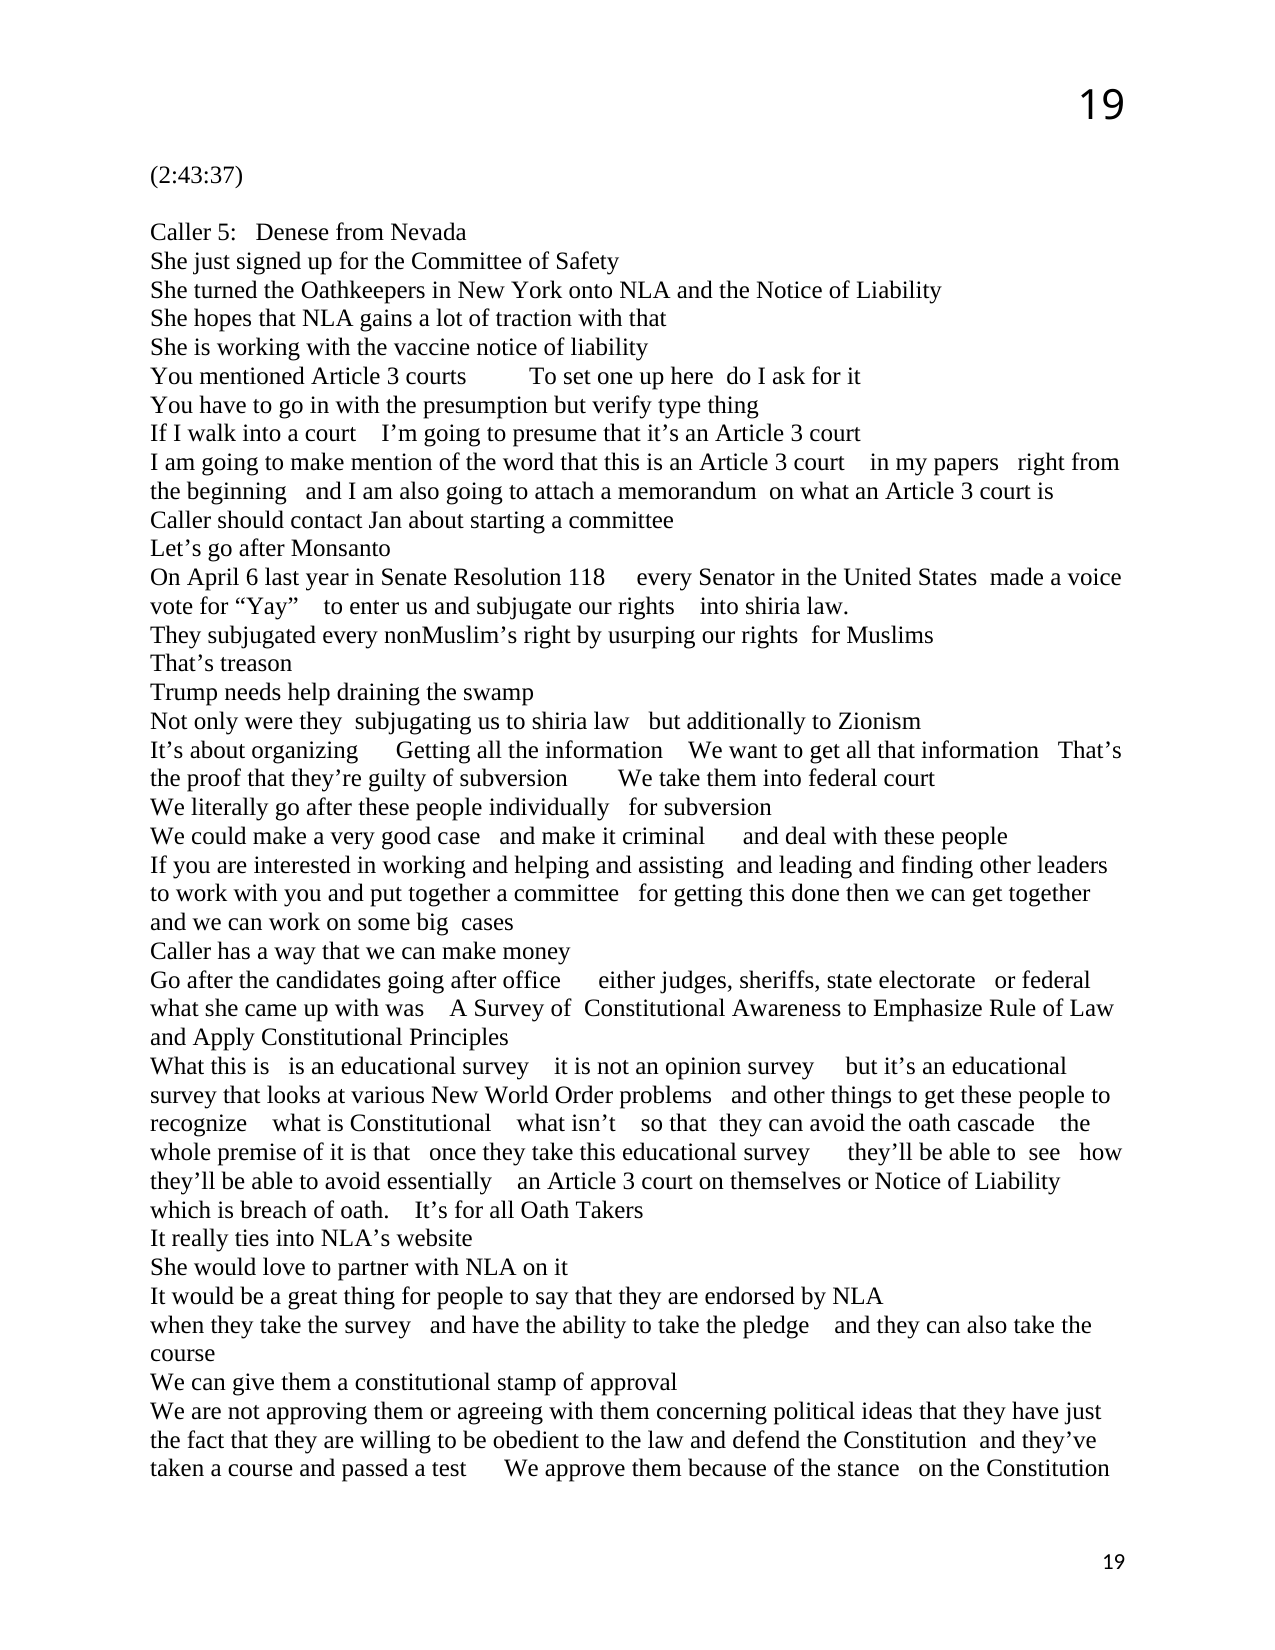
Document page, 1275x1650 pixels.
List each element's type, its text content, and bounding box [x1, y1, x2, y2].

text That’s treason [150, 648, 1125, 677]
text If you are interested in working and helping and assisting and leading and finding other leaders to work with you and put together a committee for getting this done then we can get together and we can work on some big cases [150, 850, 1125, 936]
text Caller 5: Denese from Nevada [150, 217, 1125, 246]
text She would love to partner with NLA on it [150, 1252, 1125, 1281]
text It’s about organizing Getting all the information We want to get all that information That’s the proof that they’re guilty of subversion We take them into federal court [150, 735, 1125, 792]
text Caller has a way that we can make money [150, 936, 1125, 965]
text She hopes that NLA gains a lot of traction with that [150, 303, 1125, 332]
text You have to go in with the presumption but verify type thing [150, 390, 1125, 418]
text They subjugated every nonMuslim’s right by usurping our rights for Muslims [150, 620, 1125, 648]
text She just signed up for the Committee of Safety [150, 246, 1125, 275]
text Let’s go after Monsanto [150, 533, 1125, 562]
text You mentioned Article 3 courts To set one up here do I ask for it [150, 361, 1125, 390]
text It really ties into NLA’s website [150, 1223, 1125, 1252]
text Go after the candidates going after office either judges, sheriffs, state electorate or federal what she came up with was A Survey of Constitutional Awareness to Emphasize Rule of Law and Apply Constitutional Principles [150, 965, 1125, 1051]
text Caller should contact Jan about starting a committee [150, 505, 1125, 533]
text (2:43:37) [150, 160, 1125, 188]
text We literally go after these people individually for subversion [150, 792, 1125, 821]
text She is working with the vaccine notice of liability [150, 332, 1125, 361]
text Trump needs help draining the swamp [150, 677, 1125, 706]
text I am going to make mention of the word that this is an Article 3 court in my papers right from the beginning and I am also going to attach a memorandum on what an Article 3 court is [150, 447, 1125, 505]
text We are not approving them or agreeing with them concerning political ideas that they have just the fact that they are willing to be obedient to the law and defend the Constitution and they’ve taken a course and passed a test We approve them because of the stance on the Constitution [150, 1396, 1125, 1482]
text We could make a very good case and make it criminal and deal with these people [150, 821, 1125, 850]
text She turned the Oathkeepers in New York onto NLA and the Notice of Liability [150, 275, 1125, 303]
text Not only were they subjugating us to shiria law but additionally to Zionism [150, 706, 1125, 735]
text We can give them a constitutional stamp of approval [150, 1367, 1125, 1396]
text On April 6 last year in Senate Resolution 118 every Senator in the United States made a voice vote for “Yay” to enter us and subjugate our rights into shiria law. [150, 562, 1125, 620]
text If I walk into a court I’m going to presume that it’s an Article 3 court [150, 418, 1125, 447]
text What this is is an educational survey it is not an opinion survey but it’s an educational survey that looks at various New World Order problems and other things to get these people to recognize what is Constitutional what isn’t so that they can avoid the oath cascade the whole premise of it is that once they take this educational survey they’ll be able to see how they’ll be able to avoid essentially an Article 3 court on themselves or Notice of Liability which is breach of oath. It’s for all Oath Takers [150, 1051, 1125, 1223]
text It would be a great thing for people to say that they are endorsed by NLA when they take the survey and have the ability to take the pledge and they can also take the course [150, 1281, 1125, 1367]
